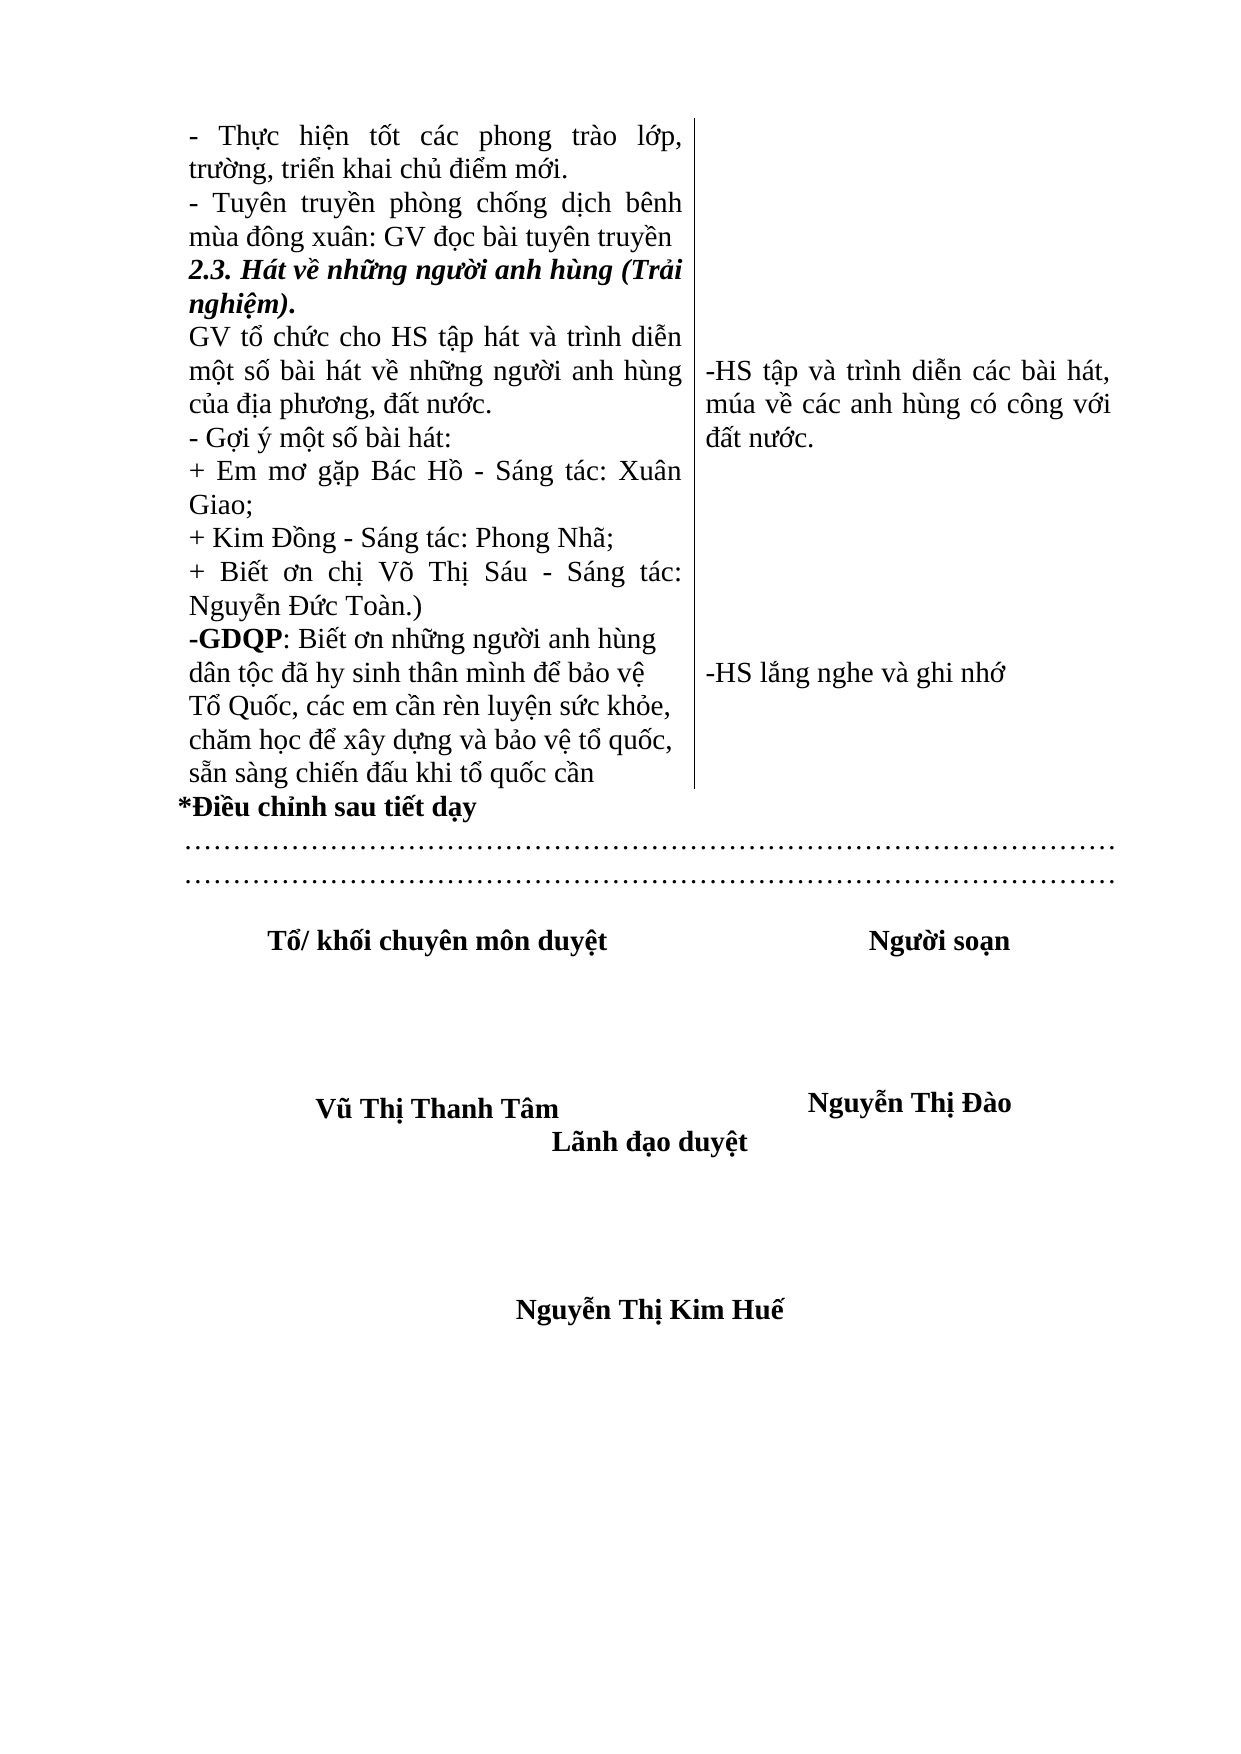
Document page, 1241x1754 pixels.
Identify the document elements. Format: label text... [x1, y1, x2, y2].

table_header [695, 118, 1122, 789]
table_header Người soạn Nguyễn Thị Đào [697, 923, 1122, 1124]
text *Điều chỉnh sau tiết dạy [177, 789, 1122, 822]
text Lãnh đạo duyệt [177, 1124, 1122, 1158]
text Nguyễn Thị Kim Huế [177, 1292, 1122, 1326]
text ………………………………………………………………………………………………………………………………………………………………………… [177, 822, 1122, 889]
table_header Tổ/ khối chuyên môn duyệt Vũ Thị Thanh Tâm [177, 923, 697, 1124]
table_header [177, 118, 694, 789]
